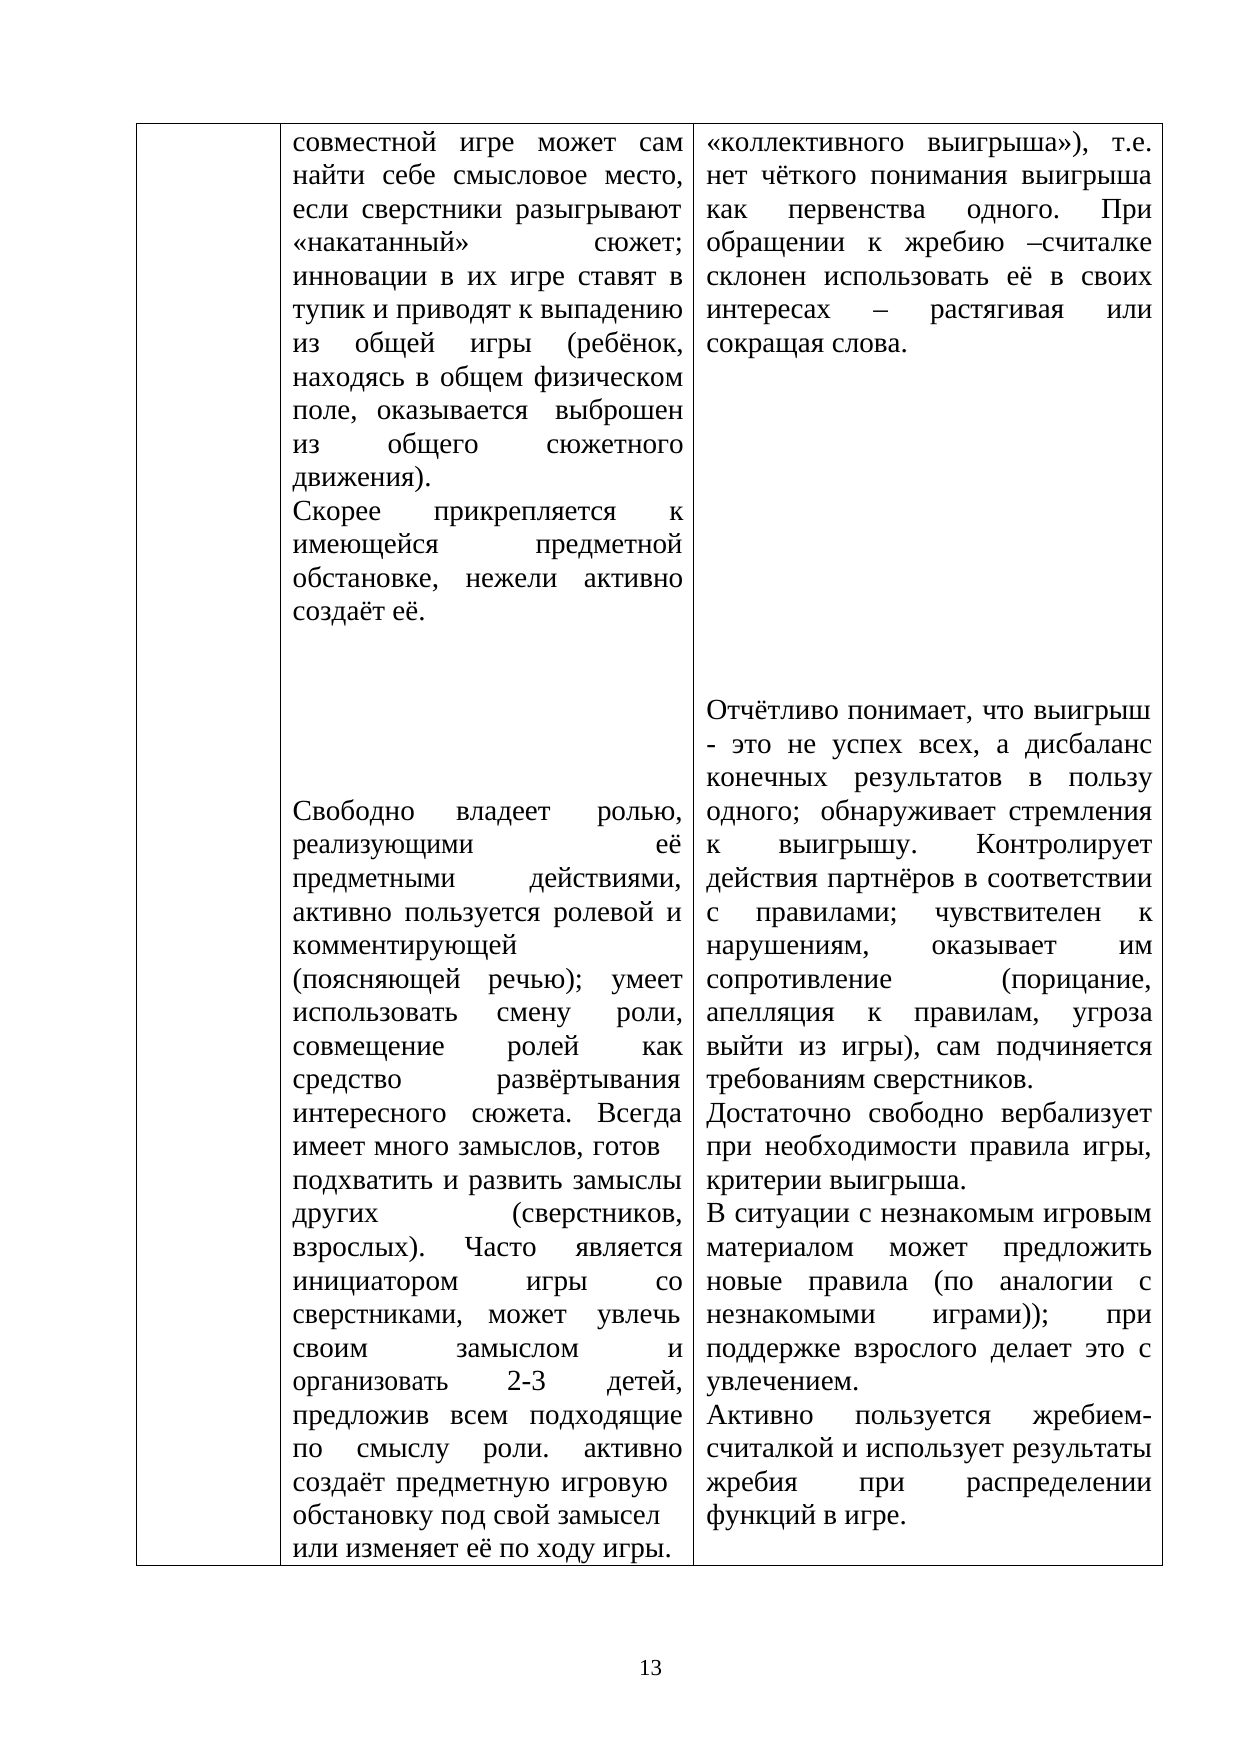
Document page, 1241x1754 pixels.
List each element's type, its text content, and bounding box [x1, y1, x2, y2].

table_header [137, 124, 280, 1564]
table_cell Свободно владеет ролью, реализующими её предметными действиями, активно пользуется ролевой и комментирующей (поясняющей речью); умеет использовать смену роли, совмещение ролей как средство развёртывания интересного сюжета. Всегда имеет много замыслов, готов подхватить и развить замыслы других (сверстников, взрослых). Часто является инициатором игры со сверстниками, может увлечь своим замыслом и организовать 2-3 детей, предложив всем подходящие по смыслу роли. активно создаёт предметную игровую обстановку под свой замысел или изменяет её по ходу игры. [281, 659, 693, 1564]
table_header совместной игре может сам найти себе смысловое место, если сверстники разыгрывают «накатанный» сюжет; инновации в их игре ставят в тупик и приводят к выпадению из общей игры (ребёнок, находясь в общем физическом поле, оказывается выброшен из общего сюжетного движения). Скорее прикрепляется к имеющейся предметной обстановке, нежели активно создаёт её. [281, 124, 693, 659]
table_header «коллективного выигрыша»), т.е. нет чёткого понимания выигрыша как первенства одного. При обращении к жребию –считалке склонен использовать её в своих интересах – растягивая или сокращая слова. [694, 124, 1162, 659]
table_cell Отчётливо понимает, что выигрыш - это не успех всех, а дисбаланс конечных результатов в пользу одного; обнаруживает стремления к выигрышу. Контролирует действия партнёров в соответствии с правилами; чувствителен к нарушениям, оказывает им сопротивление (порицание, апелляция к правилам, угроза выйти из игры), сам подчиняется требованиям сверстников. Достаточно свободно вербализует при необходимости правила игры, критерии выигрыша. В ситуации с незнакомым игровым материалом может предложить новые правила (по аналогии с незнакомыми играми)); при поддержке взрослого делает это с увлечением. Активно пользуется жребием- считалкой и использует результаты жребия при распределении функций в игре. [694, 659, 1162, 1564]
